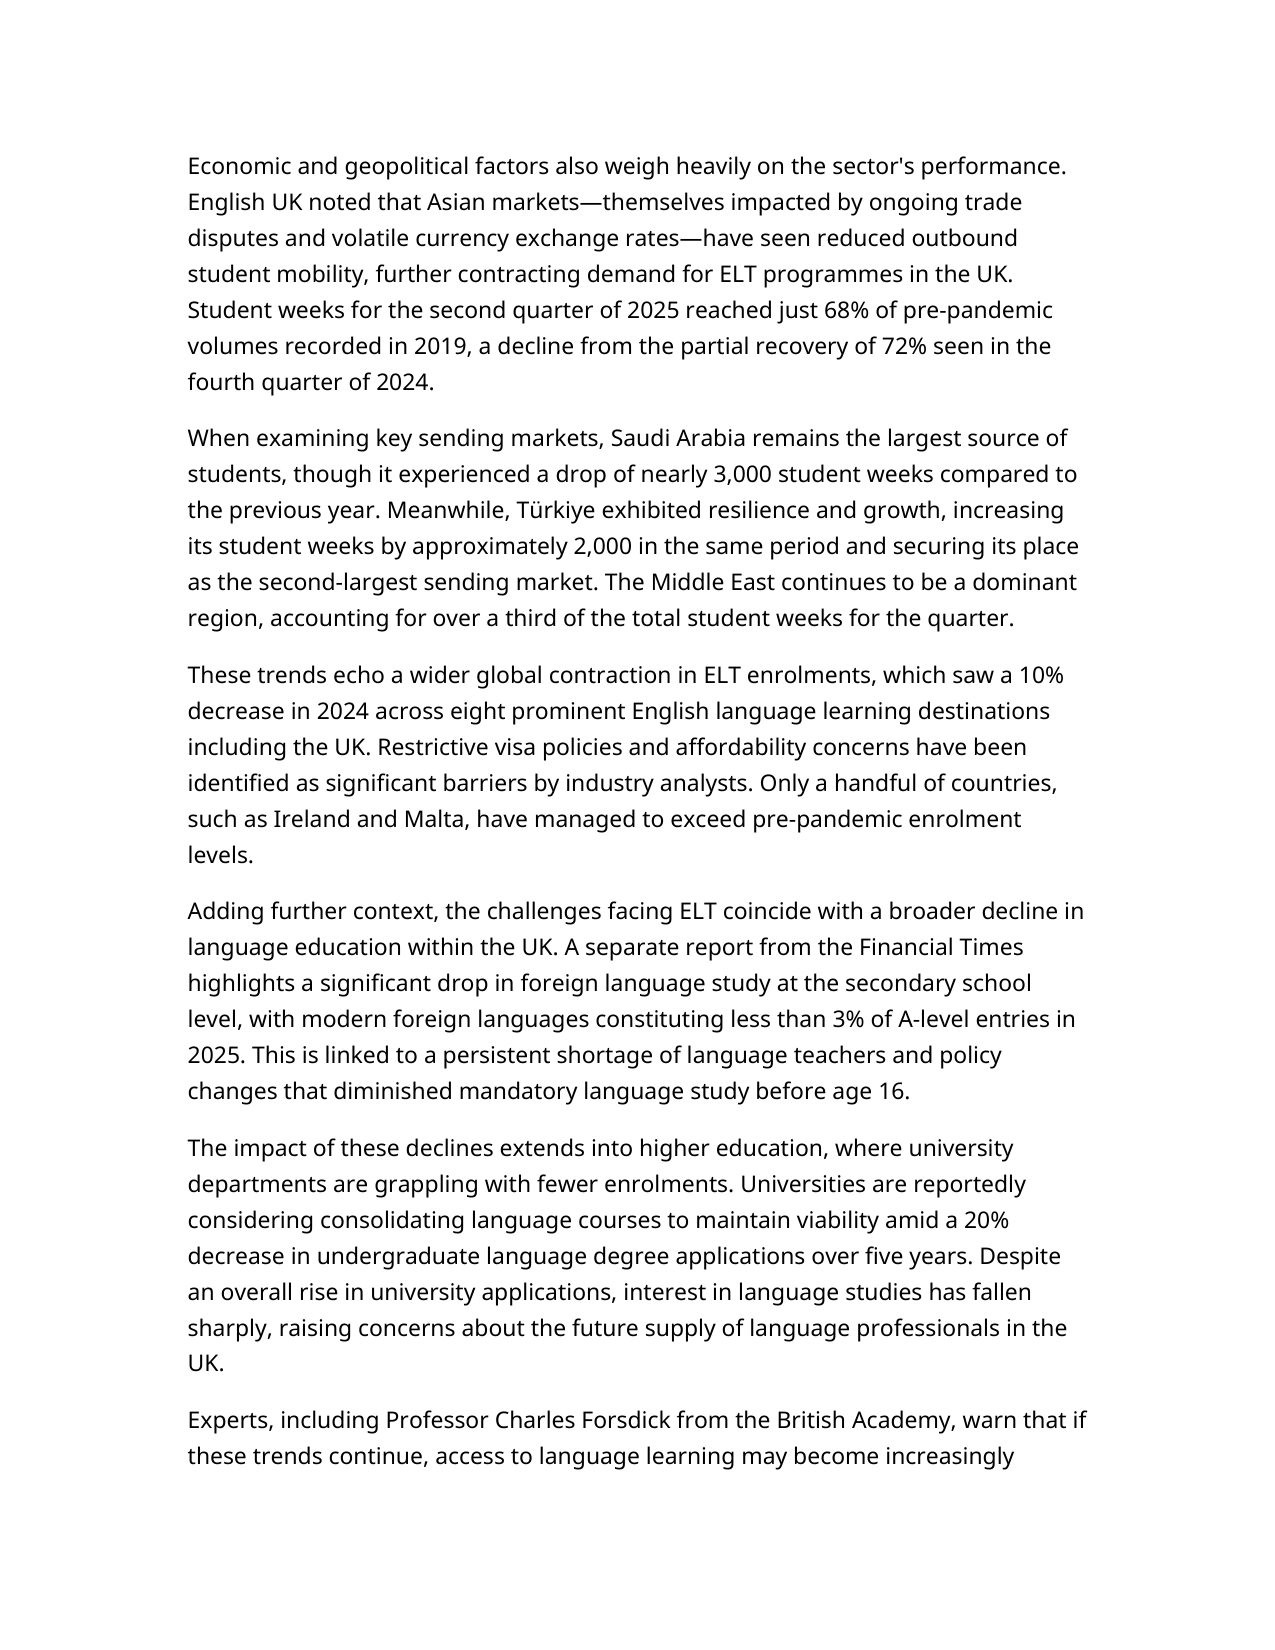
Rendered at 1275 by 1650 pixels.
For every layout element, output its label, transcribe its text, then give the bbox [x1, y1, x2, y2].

text Adding further context, the challenges facing ELT coincide with a broader decline in language education within the UK. A separate report from the Financial Times highlights a significant drop in foreign language study at the secondary school level, with modern foreign languages constituting less than 3% of A-level entries in 2025. This is linked to a persistent shortage of language teachers and policy changes that diminished mandatory language study before age 16. [187, 895, 1087, 1106]
text These trends echo a wider global contraction in ELT enrolments, which saw a 10% decrease in 2024 across eight prominent English language learning destinations including the UK. Restrictive visa policies and affordability concerns have been identified as significant barriers by industry analysts. Only a handful of countries, such as Ireland and Malta, have managed to exceed pre-pandemic enrolment levels. [187, 659, 1087, 870]
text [187, 1404, 1087, 1471]
text When examining key sending markets, Saudi Arabia remains the largest source of students, though it experienced a drop of nearly 3,000 student weeks compared to the previous year. Meanwhile, Türkiye exhibited resilience and growth, increasing its student weeks by approximately 2,000 in the same period and securing its place as the second-largest sending market. The Middle East continues to be a dominant region, accounting for over a third of the total student weeks for the quarter. [187, 422, 1087, 633]
text The impact of these declines extends into higher education, where university departments are grappling with fewer enrolments. Universities are reportedly considering consolidating language courses to maintain viability amid a 20% decrease in undergraduate language degree applications over five years. Despite an overall rise in university applications, interest in language studies has fallen sharply, raising concerns about the future supply of language professionals in the UK. [187, 1132, 1087, 1379]
text Economic and geopolitical factors also weigh heavily on the sector's performance. English UK noted that Asian markets—themselves impacted by ongoing trade disputes and volatile currency exchange rates—have seen reduced outbound student mobility, further contracting demand for ELT programmes in the UK. Student weeks for the second quarter of 2025 reached just 68% of pre-pandemic volumes recorded in 2019, a decline from the partial recovery of 72% seen in the fourth quarter of 2024. [187, 150, 1087, 397]
